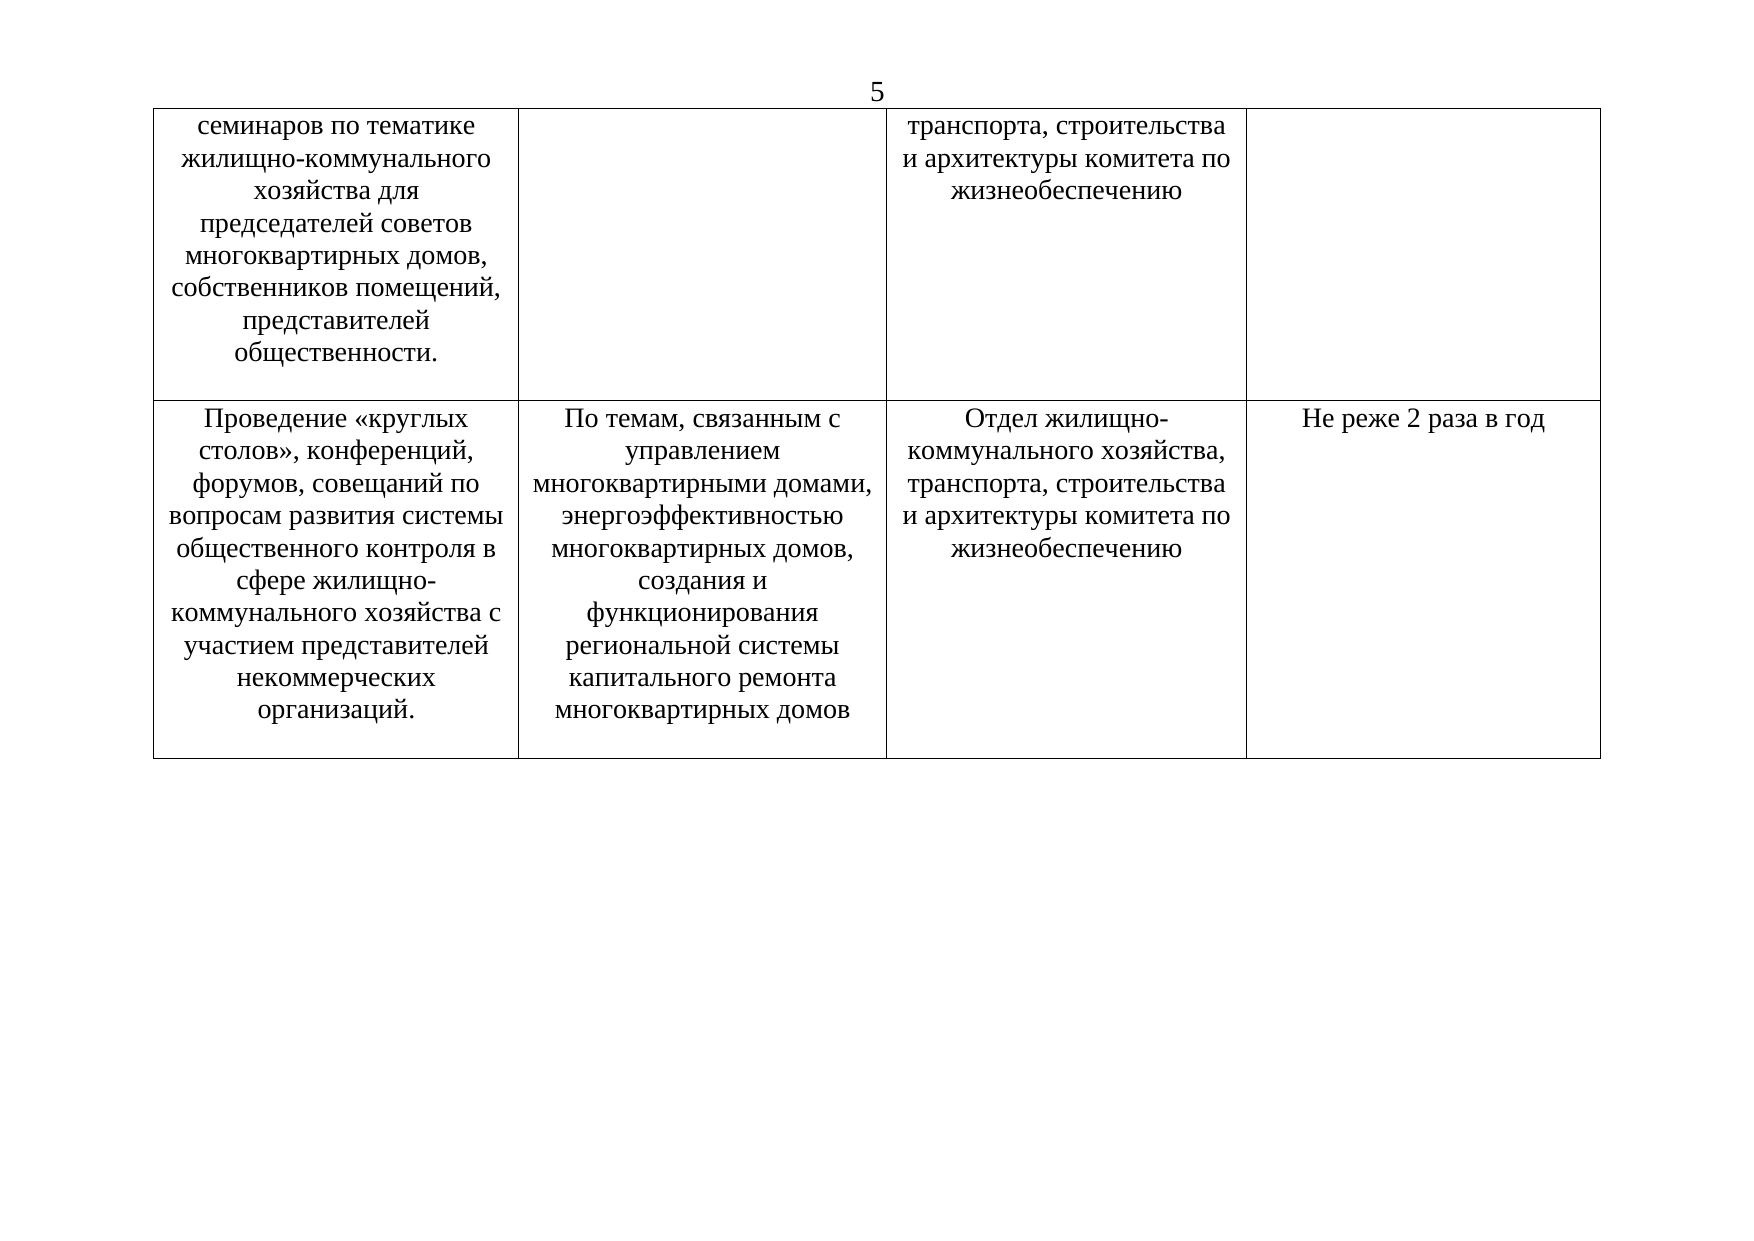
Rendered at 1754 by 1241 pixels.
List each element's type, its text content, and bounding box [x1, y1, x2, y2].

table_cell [519, 109, 886, 400]
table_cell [887, 109, 1246, 400]
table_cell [1247, 109, 1600, 400]
table_cell Не реже 2 раза в год [1247, 401, 1600, 757]
table_cell Проведение «круглых столов», конференций, форумов, совещаний по вопросам развития системы общественного контроля в сфере жилищно-коммунального хозяйства с участием представителей некоммерческих организаций. [154, 401, 518, 757]
table_cell По темам, связанным с управлением многоквартирными домами, энергоэффективностью многоквартирных домов, создания и функционирования региональной системы капитального ремонта многоквартирных домов [519, 401, 886, 757]
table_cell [154, 109, 518, 400]
table_cell Отдел жилищно-коммунального хозяйства, транспорта, строительства и архитектуры комитета по жизнеобеспечению [887, 401, 1246, 757]
